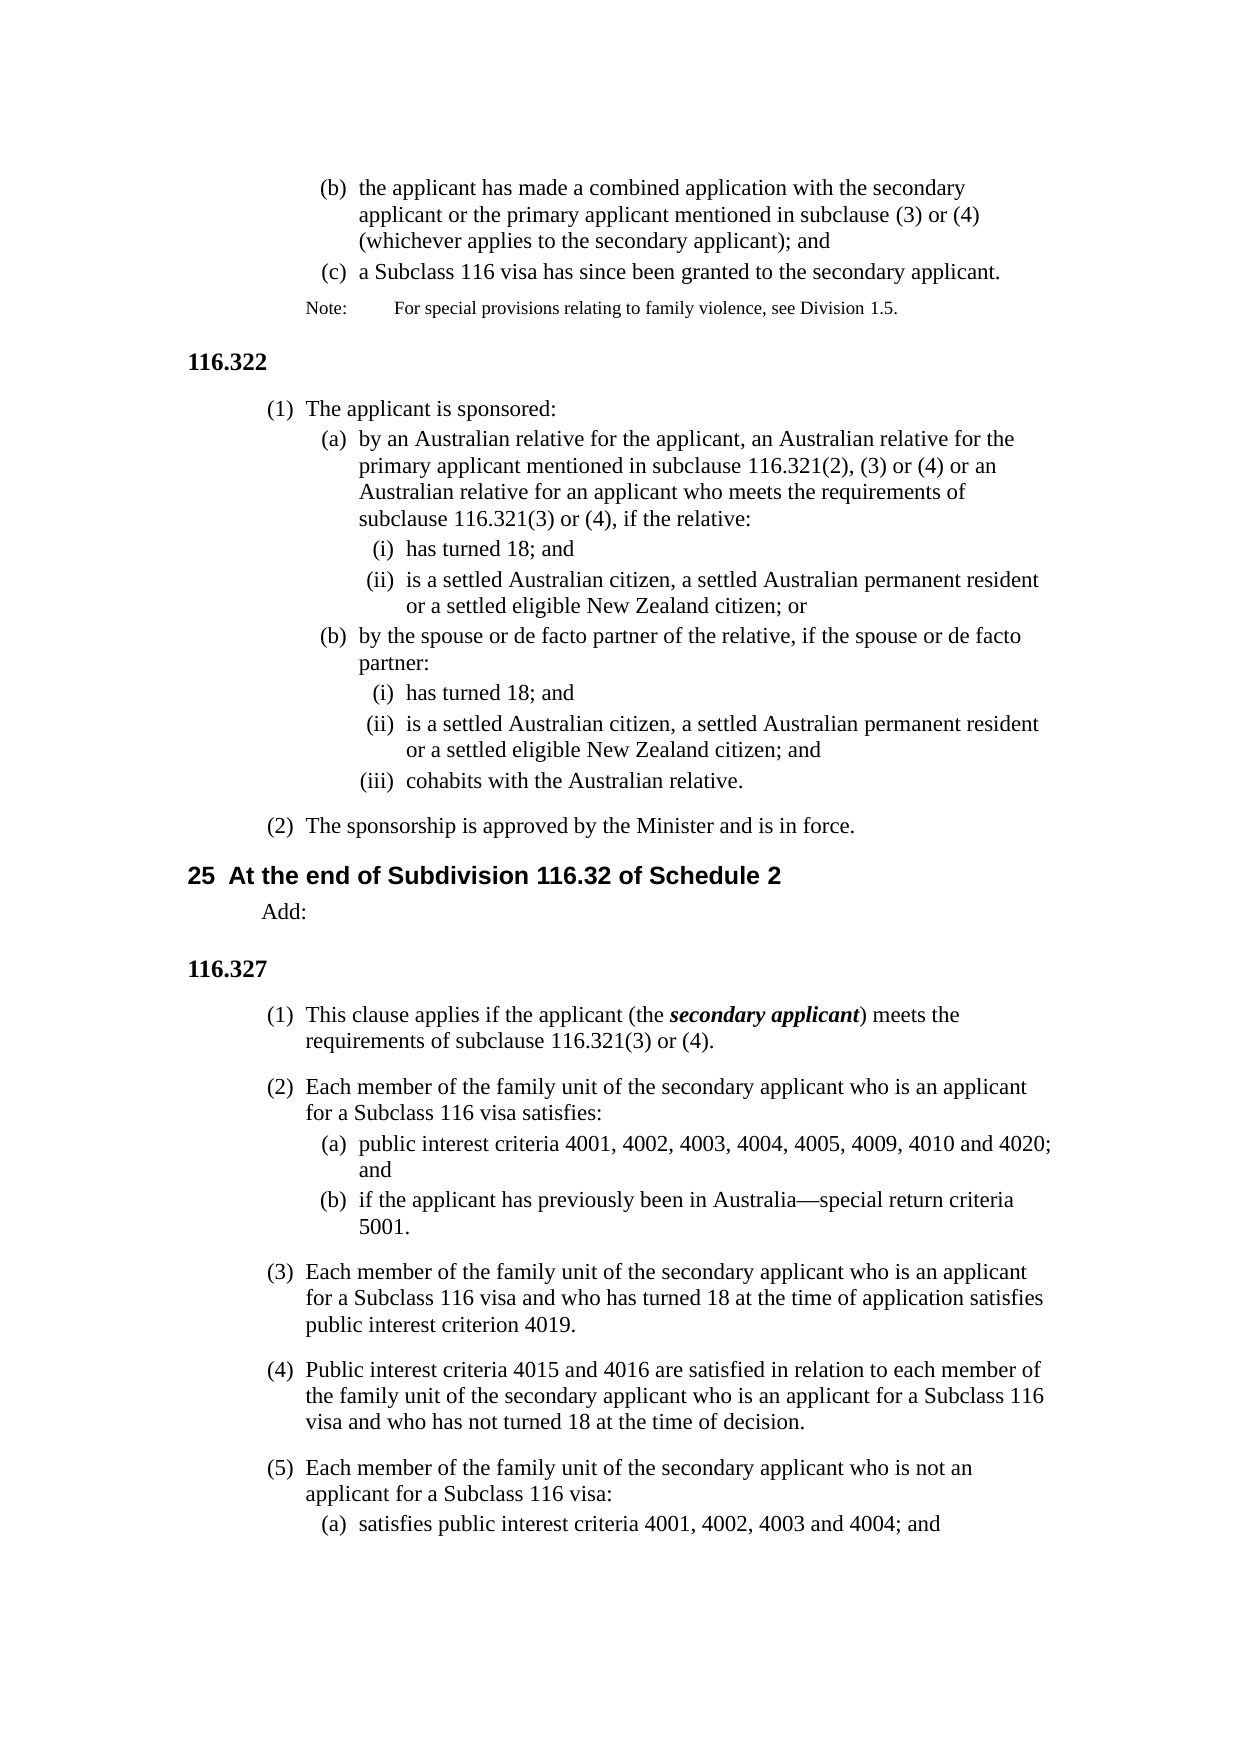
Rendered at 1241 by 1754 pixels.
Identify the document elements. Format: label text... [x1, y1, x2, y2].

text (2) The sponsorship is approved by the Minister and is in force. [187, 812, 1053, 838]
text (ii) is a settled Australian citizen, a settled Australian permanent resident or a settled eligible New Zealand citizen; and [187, 710, 1053, 763]
text (a) public interest criteria 4001, 4002, 4003, 4004, 4005, 4009, 4010 and 4020; and [187, 1129, 1053, 1182]
text (b) by the spouse or de facto partner of the relative, if the spouse or de facto partner: [187, 622, 1053, 675]
text 116.327 [187, 954, 1053, 982]
text (5) Each member of the family unit of the secondary applicant who is not an applicant for a Subclass 116 visa: [187, 1453, 1053, 1506]
text (i) has turned 18; and [187, 679, 1053, 706]
text (b) the applicant has made a combined application with the secondary applicant or the primary applicant mentioned in subclause (3) or (4) (whichever applies to the secondary applicant); and [187, 174, 1053, 253]
text (1) The applicant is sponsored: [187, 395, 1053, 421]
text (a) satisfies public interest criteria 4001, 4002, 4003 and 4004; and [187, 1510, 1053, 1537]
text (1) This clause applies if the applicant (the secondary applicant) meets the requirements of subclause 116.321(3) or (4). [187, 1001, 1053, 1054]
text Note: For special provisions relating to family violence, see Division 1.5. [305, 297, 1053, 318]
text (a) by an Australian relative for the applicant, an Australian relative for the primary applicant mentioned in subclause 116.321(2), (3) or (4) or an Australian relative for an applicant who meets the requirements of subclause 116.321(3) or (4), if the relative: [187, 426, 1053, 531]
text 25 At the end of Subdivision 116.32 of Schedule 2 [187, 861, 1053, 890]
text (2) Each member of the family unit of the secondary applicant who is an applicant for a Subclass 116 visa satisfies: [187, 1073, 1053, 1125]
text (4) Public interest criteria 4015 and 4016 are satisfied in relation to each member of the family unit of the secondary applicant who is an applicant for a Subclass 116 visa and who has not turned 18 at the time of decision. [187, 1356, 1053, 1435]
text (b) if the applicant has previously been in Australia—special return criteria 5001. [187, 1186, 1053, 1239]
text (ii) is a settled Australian citizen, a settled Australian permanent resident or a settled eligible New Zealand citizen; or [187, 566, 1053, 618]
text (i) has turned 18; and [187, 535, 1053, 561]
text (c) a Subclass 116 visa has since been granted to the secondary applicant. [187, 258, 1053, 284]
text (iii) cohabits with the Australian relative. [187, 767, 1053, 793]
text Add: [261, 898, 1053, 924]
text (3) Each member of the family unit of the secondary applicant who is an applicant for a Subclass 116 visa and who has turned 18 at the time of application satisfies public interest criterion 4019. [187, 1258, 1053, 1337]
text 116.322 [187, 347, 1053, 376]
